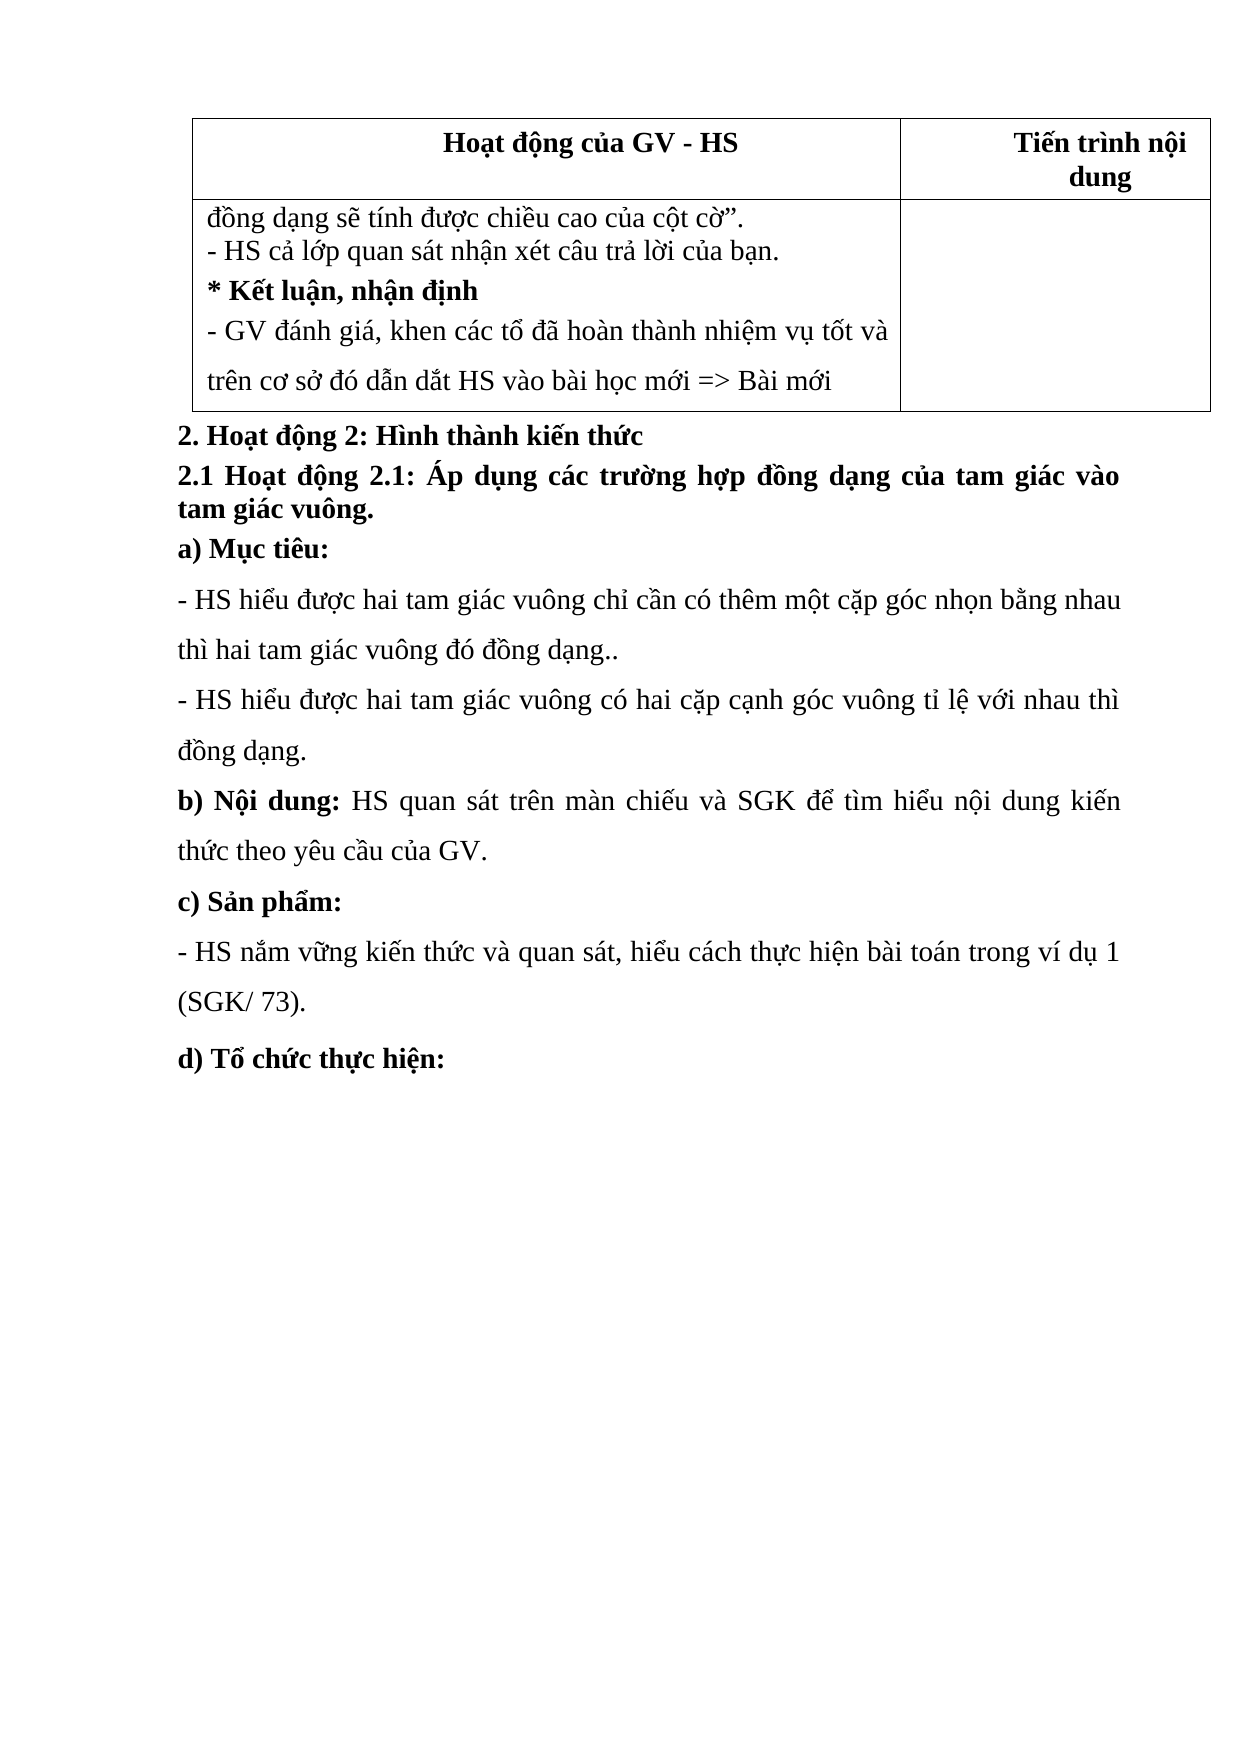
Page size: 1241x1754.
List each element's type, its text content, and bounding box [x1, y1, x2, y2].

text d) Tổ chức thực hiện: [177, 1041, 1122, 1074]
table_cell [901, 200, 1210, 411]
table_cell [193, 200, 900, 411]
text a) Mục tiêu: [177, 531, 1122, 565]
table_header Hoạt động của GV - HS [193, 119, 900, 199]
text 2. Hoạt động 2: Hình thành kiến thức [177, 418, 1122, 452]
text - HS hiểu được hai tam giác vuông chỉ cần có thêm một cặp góc nhọn bằng nhau thì hai tam giác vuông đó đồng dạng.. [177, 582, 1122, 666]
table_header Tiến trình nội dung [901, 119, 1210, 199]
text c) Sản phẩm: [177, 884, 1122, 917]
text 2.1 Hoạt động 2.1: Áp dụng các trường hợp đồng dạng của tam giác vào tam giác vuông. [177, 458, 1122, 525]
text - HS nắm vững kiến thức và quan sát, hiểu cách thực hiện bài toán trong ví dụ 1 (SGK/ 73). [177, 934, 1122, 1018]
text b) Nội dung: HS quan sát trên màn chiếu và SGK để tìm hiểu nội dung kiến thức theo yêu cầu của GV. [177, 783, 1122, 867]
text - HS hiểu được hai tam giác vuông có hai cặp cạnh góc vuông tỉ lệ với nhau thì đồng dạng. [177, 682, 1122, 766]
